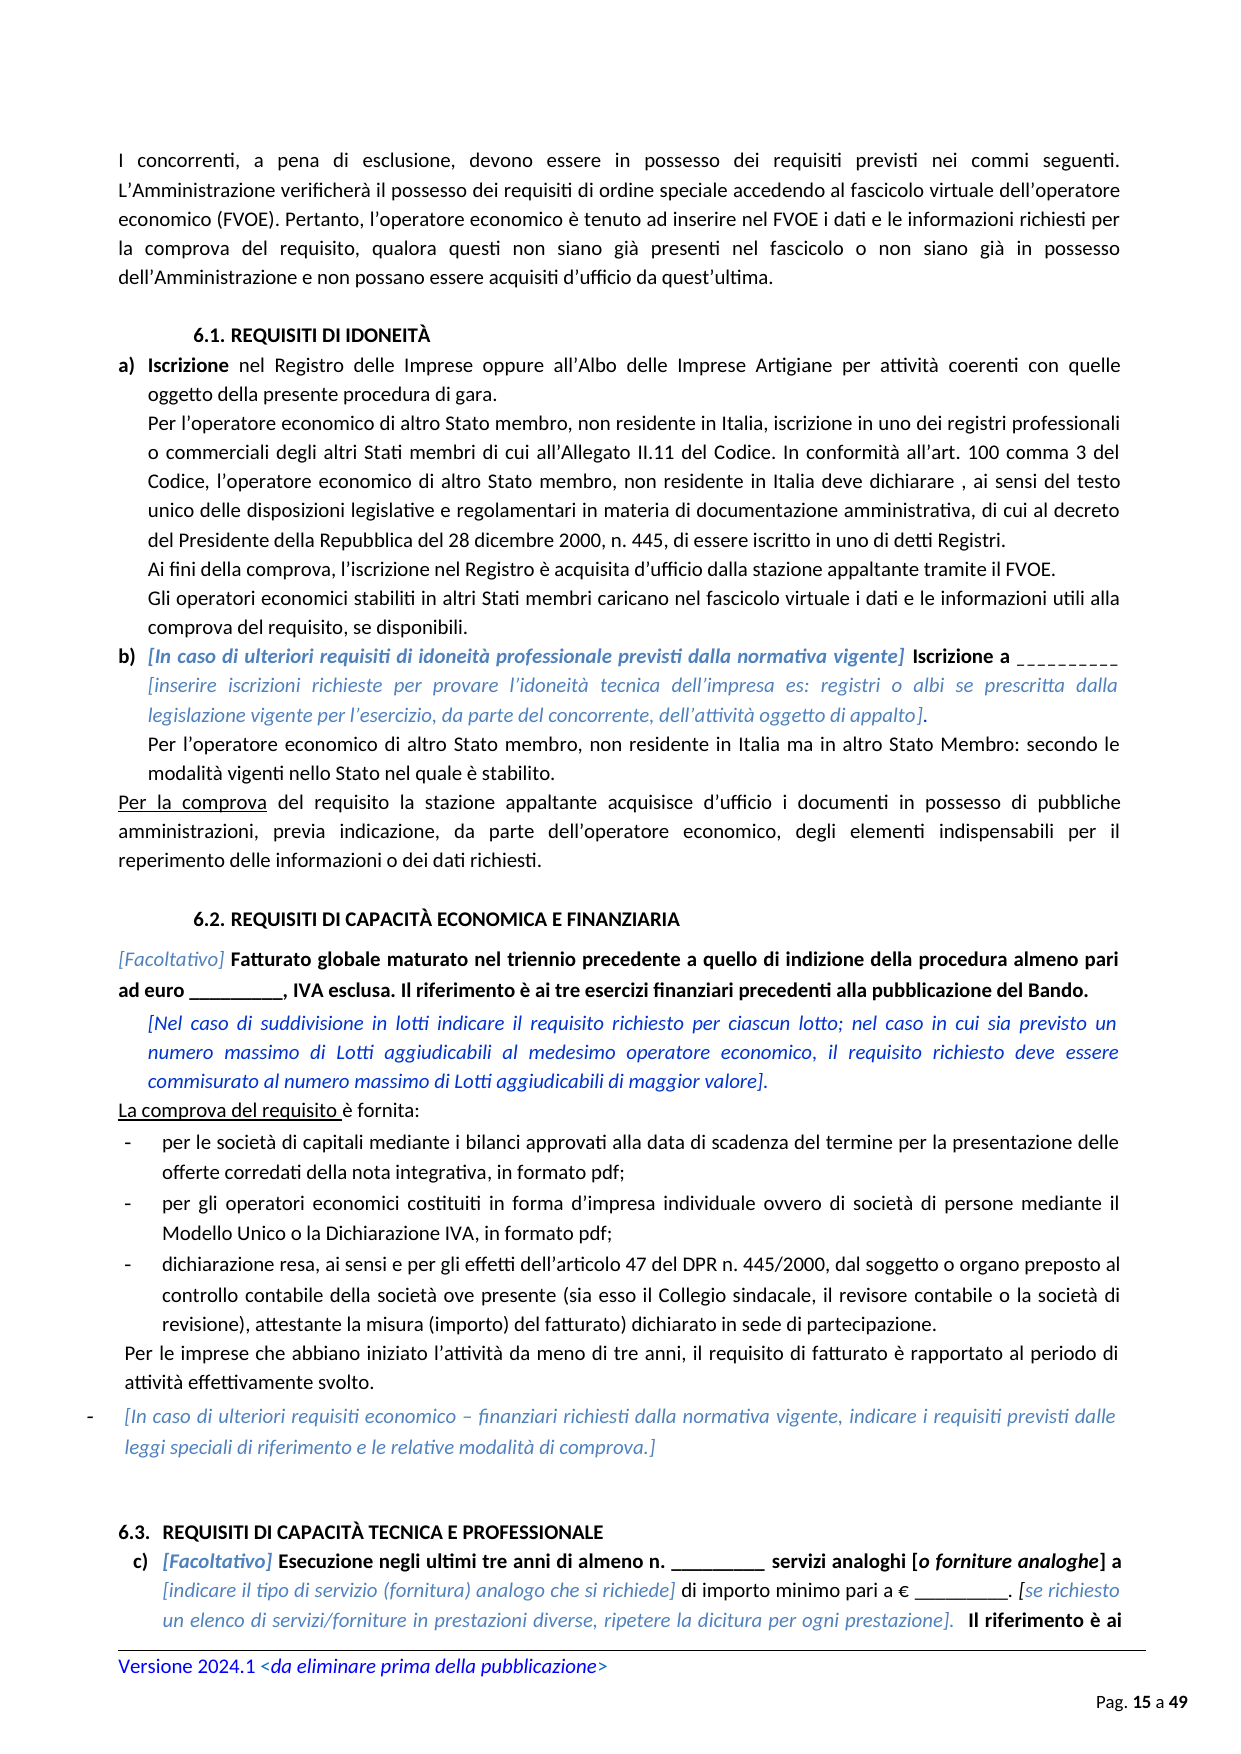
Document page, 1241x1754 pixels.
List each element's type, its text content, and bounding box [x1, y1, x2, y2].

subtitle Requisiti di capacità tecnica e professionale [118, 1519, 1122, 1545]
list per le società di capitali mediante i bilanci approvati alla data di scadenza del termine per la presentazione delle offerte corredati della nota integrativa, in formato pdf; [124, 1127, 1122, 1184]
list per gli operatori economici costituiti in forma d’impresa individuale ovvero di società di persone mediante il Modello Unico o la Dichiarazione IVA, in formato pdf; [124, 1188, 1122, 1246]
text Per le imprese che abbiano iniziato l’attività da meno di tre anni, il requisito di fatturato è rapportato al periodo di attività effettivamente svolto. [124, 1340, 1122, 1395]
list [In caso di ulteriori requisiti economico – finanziari richiesti dalla normativa vigente, indicare i requisiti previsti dalle leggi speciali di riferimento e le relative modalità di comprova.] [87, 1398, 1120, 1461]
list [In caso di ulteriori requisiti di idoneità professionale previsti dalla normativa vigente] Iscrizione a __________ [inserire iscrizioni richieste per provare l’idoneità tecnica dell’impresa es: registri o albi se prescritta dalla legislazione vigente per l’esercizio, da parte del concorrente, dell’attività oggetto di appalto]. [118, 643, 1122, 727]
text Per l’operatore economico di altro Stato membro, non residente in Italia, iscrizione in uno dei registri professionali o commerciali degli altri Stati membri di cui all’Allegato II.11 del Codice. In conformità all’art. 100 comma 3 del Codice, l’operatore economico di altro Stato membro, non residente in Italia deve dichiarare , ai sensi del testo unico delle disposizioni legislative e regolamentari in materia di documentazione amministrativa, di cui al decreto del Presidente della Repubblica del 28 dicembre 2000, n. 445, di essere iscritto in uno di detti Registri. [148, 410, 1122, 552]
text I concorrenti, a pena di esclusione, devono essere in possesso dei requisiti previsti nei commi seguenti. L’Amministrazione verificherà il possesso dei requisiti di ordine speciale accedendo al fascicolo virtuale dell’operatore economico (FVOE). Pertanto, l’operatore economico è tenuto ad inserire nel FVOE i dati e le informazioni richiesti per la comprova del requisito, qualora questi non siano già presenti nel fascicolo o non siano già in possesso dell’Amministrazione e non possano essere acquisiti d’ufficio da quest’ultima. [118, 148, 1122, 290]
text Gli operatori economici stabiliti in altri Stati membri caricano nel fascicolo virtuale i dati e le informazioni utili alla comprova del requisito, se disponibili. [148, 585, 1122, 640]
list dichiarazione resa, ai sensi e per gli effetti dell’articolo 47 del DPR n. 445/2000, dal soggetto o organo preposto al controllo contabile della società ove presente (sia esso il Collegio sindacale, il revisore contabile o la società di revisione), attestante la misura (importo) del fatturato) dichiarato in sede di partecipazione. [124, 1249, 1122, 1336]
text Per l’operatore economico di altro Stato membro, non residente in Italia ma in altro Stato Membro: secondo le modalità vigenti nello Stato nel quale è stabilito. [148, 731, 1122, 786]
list Iscrizione nel Registro delle Imprese oppure all’Albo delle Imprese Artigiane per attività coerenti con quelle oggetto della presente procedura di gara. [118, 352, 1122, 406]
text [Facoltativo] Fatturato globale maturato nel triennio precedente a quello di indizione della procedura almeno pari ad euro _________, IVA esclusa. Il riferimento è ai tre esercizi finanziari precedenti alla pubblicazione del Bando. [118, 941, 1120, 1004]
text La comprova del requisito è fornita: [118, 1098, 1122, 1123]
text [Nel caso di suddivisione in lotti indicare il requisito richiesto per ciascun lotto; nel caso in cui sia previsto un numero massimo di Lotti aggiudicabili al medesimo operatore economico, il requisito richiesto deve essere commisurato al numero massimo di Lotti aggiudicabili di maggior valore]. [148, 1010, 1122, 1094]
text Ai fini della comprova, l’iscrizione nel Registro è acquisita d’ufficio dalla stazione appaltante tramite il FVOE. [148, 556, 1122, 581]
text Per la comprova del requisito la stazione appaltante acquisisce d’ufficio i documenti in possesso di pubbliche amministrazioni, previa indicazione, da parte dell’operatore economico, degli elementi indispensabili per il reperimento delle informazioni o dei dati richiesti. [118, 789, 1122, 873]
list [133, 1548, 1122, 1632]
subtitle Requisiti di capacità economica e finanziaria [193, 906, 1122, 931]
subtitle Requisiti di idoneità [193, 323, 1122, 348]
